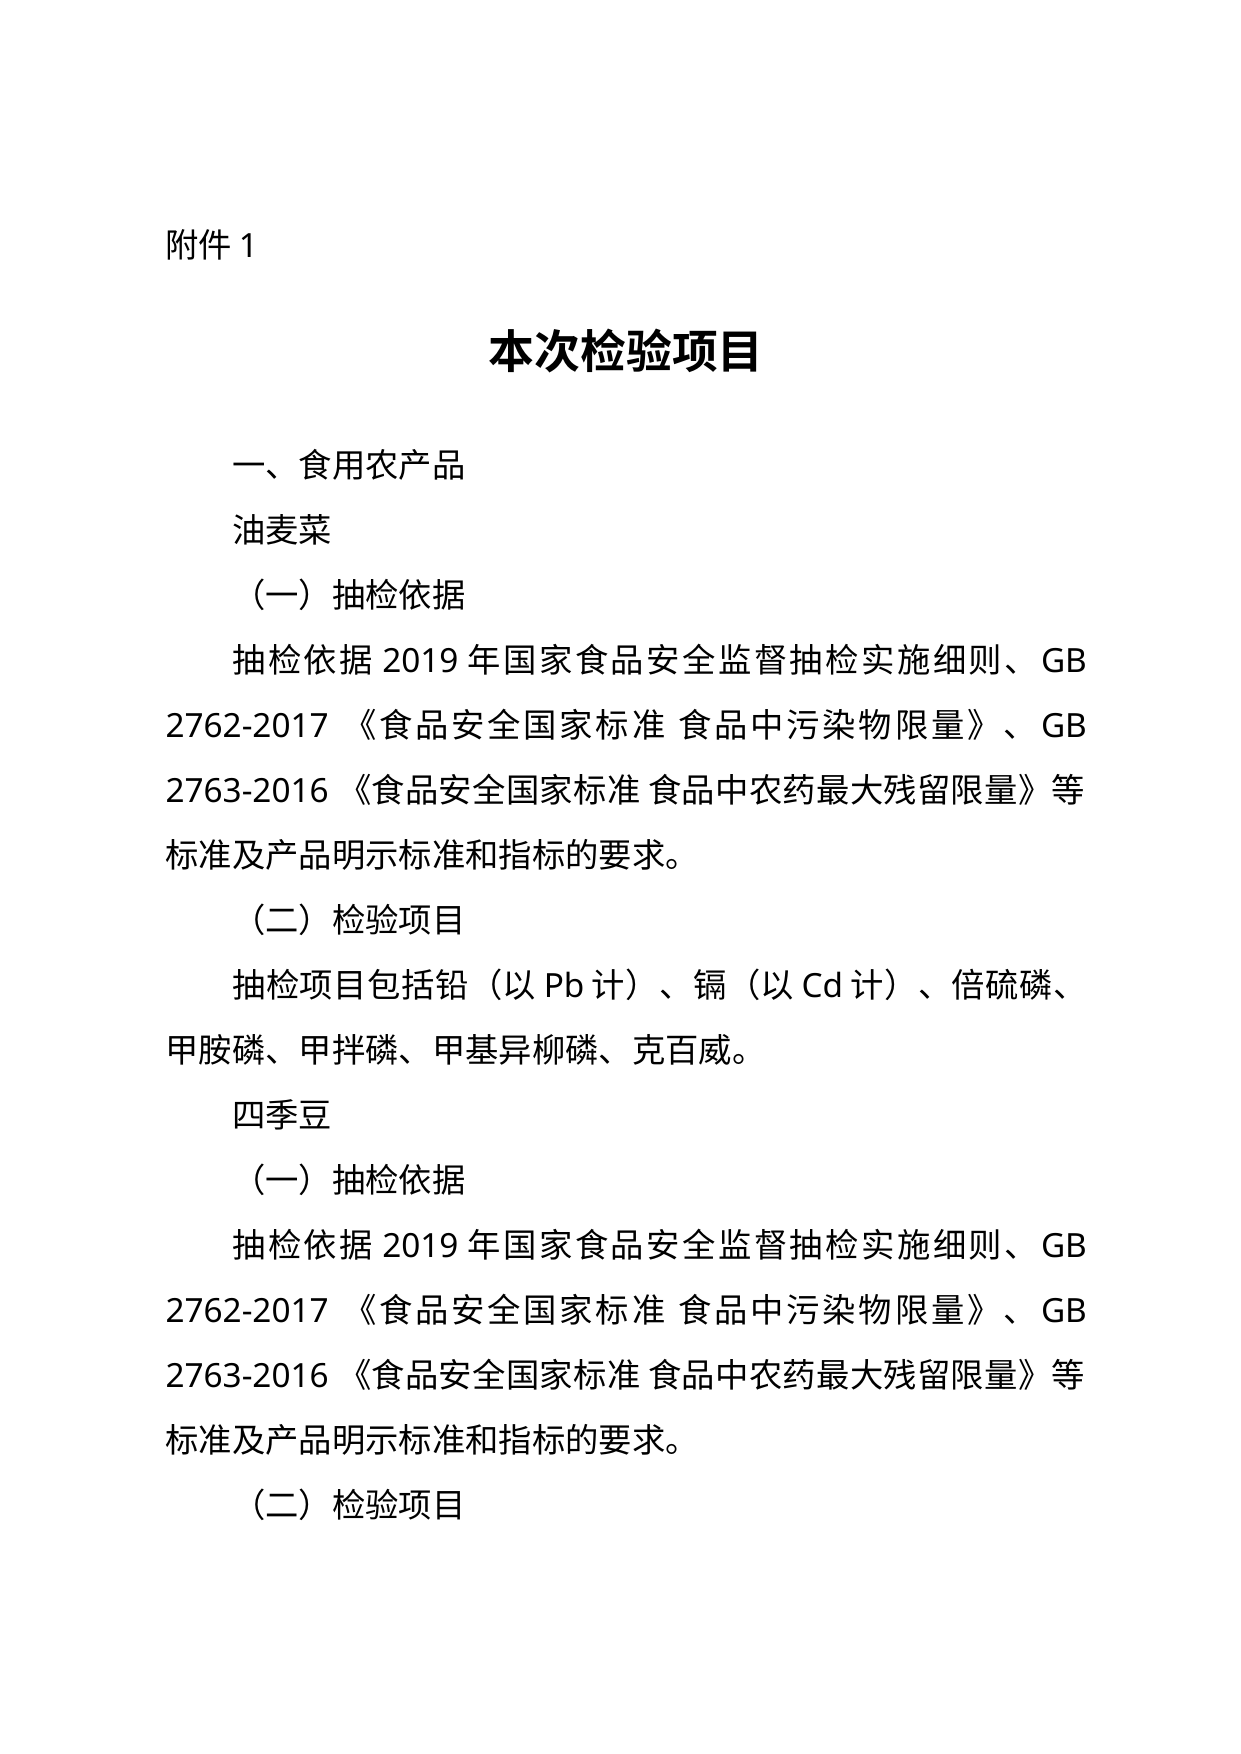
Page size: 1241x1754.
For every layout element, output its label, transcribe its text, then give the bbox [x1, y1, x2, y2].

text 本次检验项目 [165, 300, 1087, 397]
text （一）抽检依据 [165, 1146, 1087, 1211]
text 抽检依据2019年国家食品安全监督抽检实施细则、GB 2762-2017 《食品安全国家标准 食品中污染物限量》、GB 2763-2016 《食品安全国家标准 食品中农药最大残留限量》等标准及产品明示标准和指标的要求。 [165, 1211, 1087, 1471]
text 抽检依据2019年国家食品安全监督抽检实施细则、GB 2762-2017 《食品安全国家标准 食品中污染物限量》、GB 2763-2016 《食品安全国家标准 食品中农药最大残留限量》等标准及产品明示标准和指标的要求。 [165, 626, 1087, 886]
text （二）检验项目 [165, 1471, 1087, 1536]
text 附件1 [165, 211, 1087, 276]
text 抽检项目包括铅（以Pb计）、镉（以Cd计）、倍硫磷、甲胺磷、甲拌磷、甲基异柳磷、克百威。 [165, 951, 1087, 1081]
text 油麦菜 [165, 496, 1087, 561]
text （二）检验项目 [165, 886, 1087, 951]
text 四季豆 [165, 1081, 1087, 1146]
text （一）抽检依据 [165, 561, 1087, 626]
list 食用农产品 [165, 431, 1087, 496]
